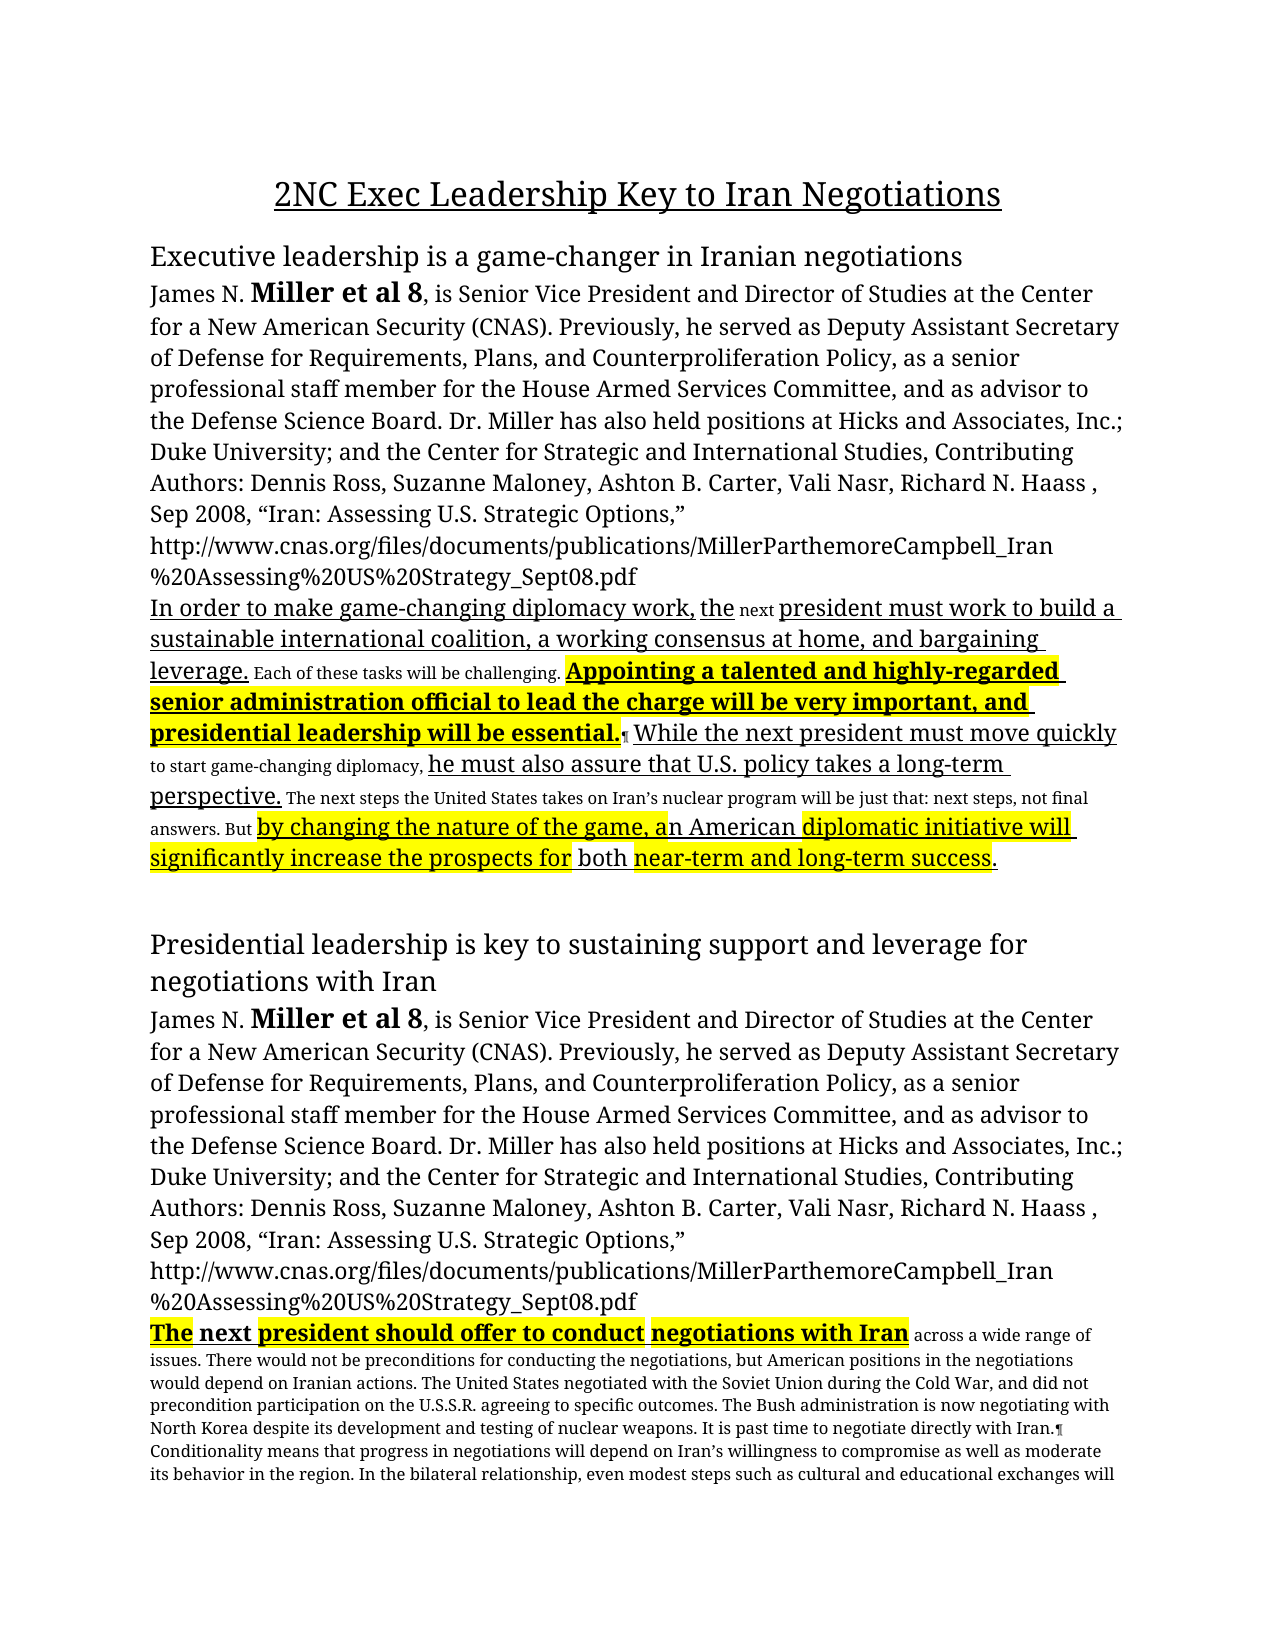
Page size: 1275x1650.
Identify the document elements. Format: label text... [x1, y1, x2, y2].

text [150, 1317, 1125, 1485]
text James N. Miller et al 8, is Senior Vice President and Director of Studies at the Center for a New American Security (CNAS). Previously, he served as Deputy Assistant Secretary of Defense for Requirements, Plans, and Counterproliferation Policy, as a senior professional staff member for the House Armed Services Committee, and as advisor to the Defense Science Board. Dr. Miller has also held positions at Hicks and Associates, Inc.; Duke University; and the Center for Strategic and International Studies, Contributing Authors: Dennis Ross, Suzanne Maloney, Ashton B. Carter, Vali Nasr, Richard N. Haass , Sep 2008, “Iran: Assessing U.S. Strategic Options,” http://www.cnas.org/files/documents/publications/MillerParthemoreCampbell_Iran%20Assessing%20US%20Strategy_Sept08.pdf [150, 274, 1125, 592]
text In order to make game-changing diplomacy work, the next president must work to build a sustainable international coalition, a working consensus at home, and bargaining leverage. Each of these tasks will be challenging. Appointing a talented and highly-regarded senior administration official to lead the charge will be very important, and presidential leadership will be essential.¶ While the next president must move quickly to start game-changing diplomacy, he must also assure that U.S. policy takes a long-term perspective. The next steps the United States takes on Iran’s nuclear program will be just that: next steps, not final answers. But by changing the nature of the game, an American diplomatic initiative will significantly increase the prospects for both near-term and long-term success. [150, 592, 1125, 873]
text James N. Miller et al 8, is Senior Vice President and Director of Studies at the Center for a New American Security (CNAS). Previously, he served as Deputy Assistant Secretary of Defense for Requirements, Plans, and Counterproliferation Policy, as a senior professional staff member for the House Armed Services Committee, and as advisor to the Defense Science Board. Dr. Miller has also held positions at Hicks and Associates, Inc.; Duke University; and the Center for Strategic and International Studies, Contributing Authors: Dennis Ross, Suzanne Maloney, Ashton B. Carter, Vali Nasr, Richard N. Haass , Sep 2008, “Iran: Assessing U.S. Strategic Options,” http://www.cnas.org/files/documents/publications/MillerParthemoreCampbell_Iran%20Assessing%20US%20Strategy_Sept08.pdf [150, 999, 1125, 1317]
subtitle Presidential leadership is key to sustaining support and leverage for negotiations with Iran [150, 925, 1125, 999]
subtitle 2NC Exec Leadership Key to Iran Negotiations [150, 171, 1125, 216]
subtitle Executive leadership is a game-changer in Iranian negotiations [150, 237, 1125, 274]
